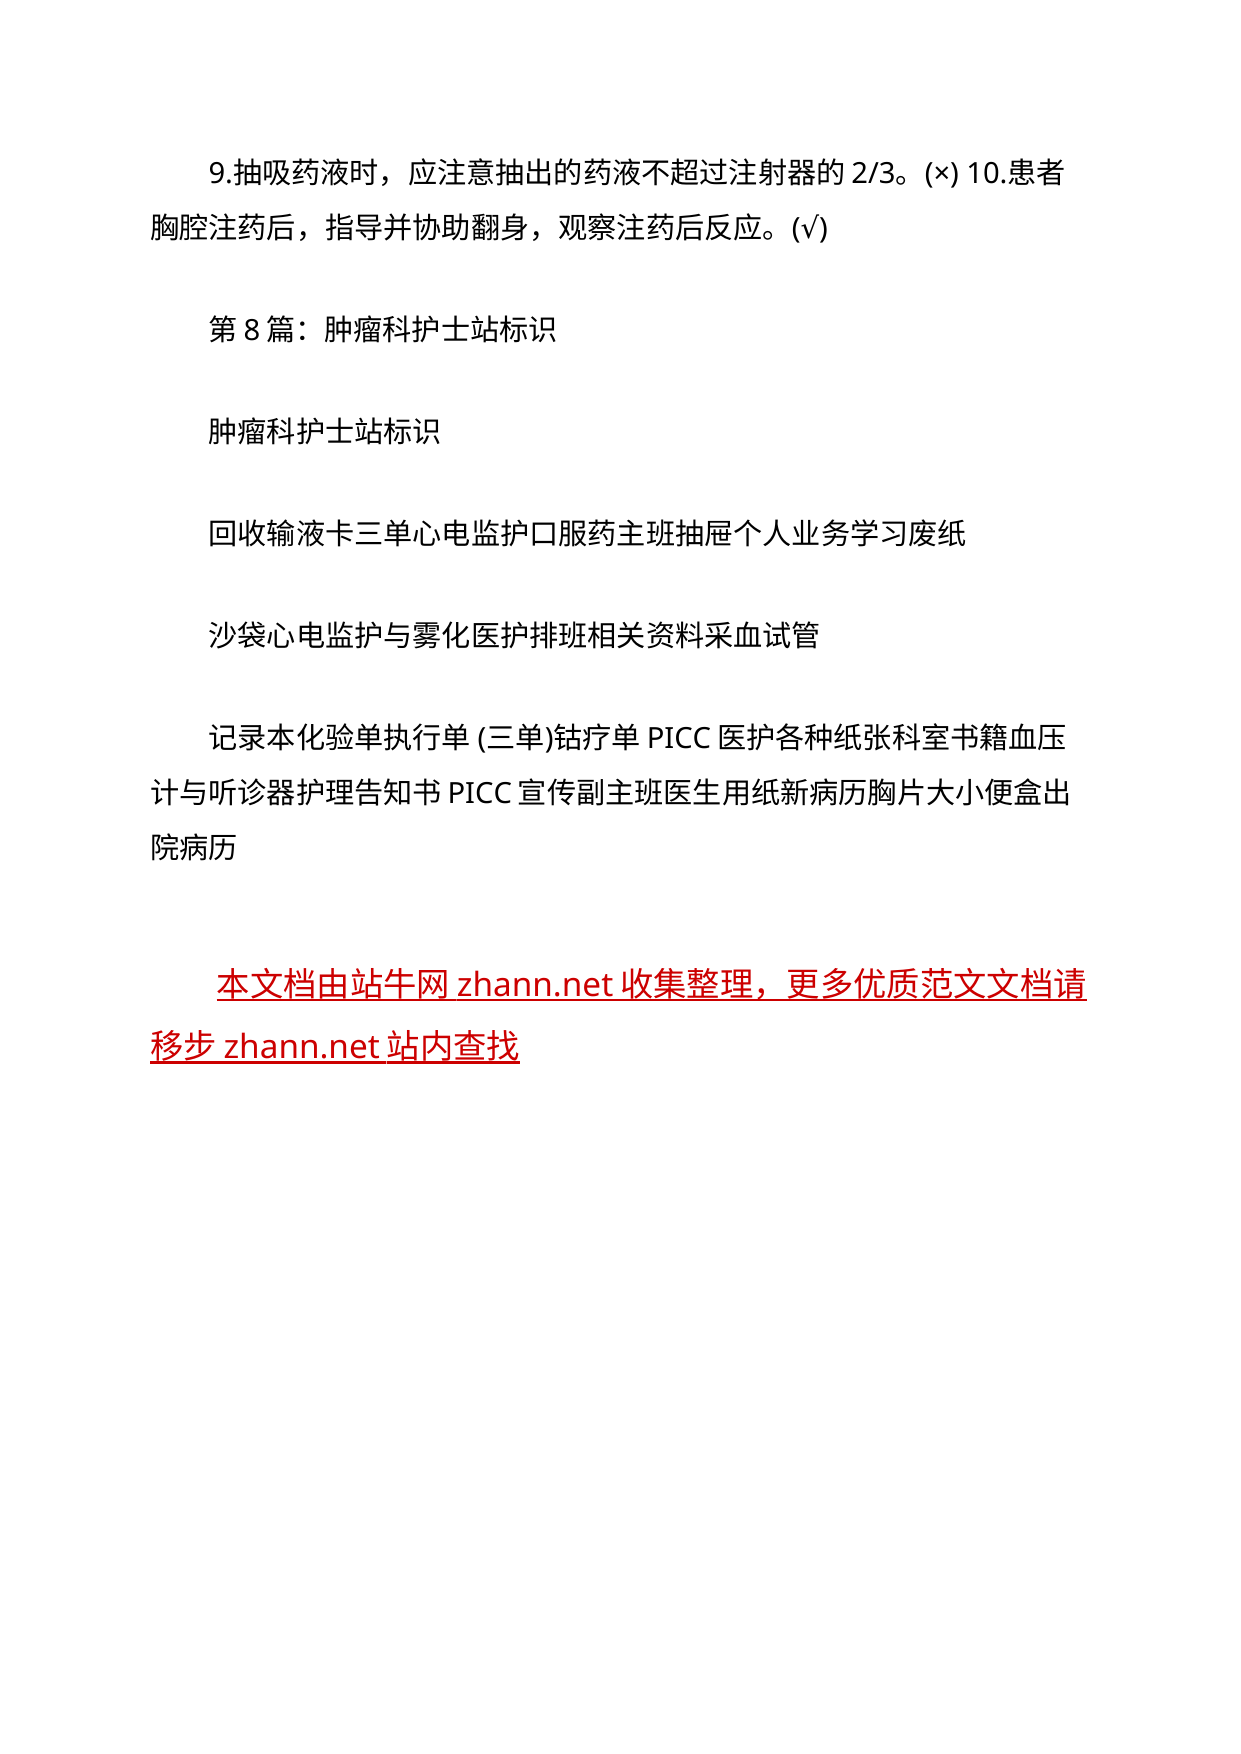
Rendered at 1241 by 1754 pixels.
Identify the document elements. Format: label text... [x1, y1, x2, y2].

text 肿瘤科护士站标识 [150, 409, 1090, 451]
text 沙袋心电监护与雾化医护排班相关资料采血试管 [150, 612, 1090, 655]
text 回收输液卡三单心电监护口服药主班抽屉个人业务学习废纸 [150, 511, 1090, 553]
text 本文档由站牛网zhann.net收集整理，更多优质范文文档请移步zhann.net站内查找 [150, 957, 1090, 1068]
text 第8篇：肿瘤科护士站标识 [150, 307, 1090, 349]
text 记录本化验单执行单 (三单)钴疗单PICC医护各种纸张科室书籍血压计与听诊器护理告知书PICC宣传副主班医生用纸新病历胸片大小便盒出院病历 [150, 714, 1090, 867]
text 9.抽吸药液时，应注意抽出的药液不超过注射器的2/3。(×) 10.患者胸腔注药后，指导并协助翻身，观察注药后反应。(√) [150, 150, 1090, 247]
